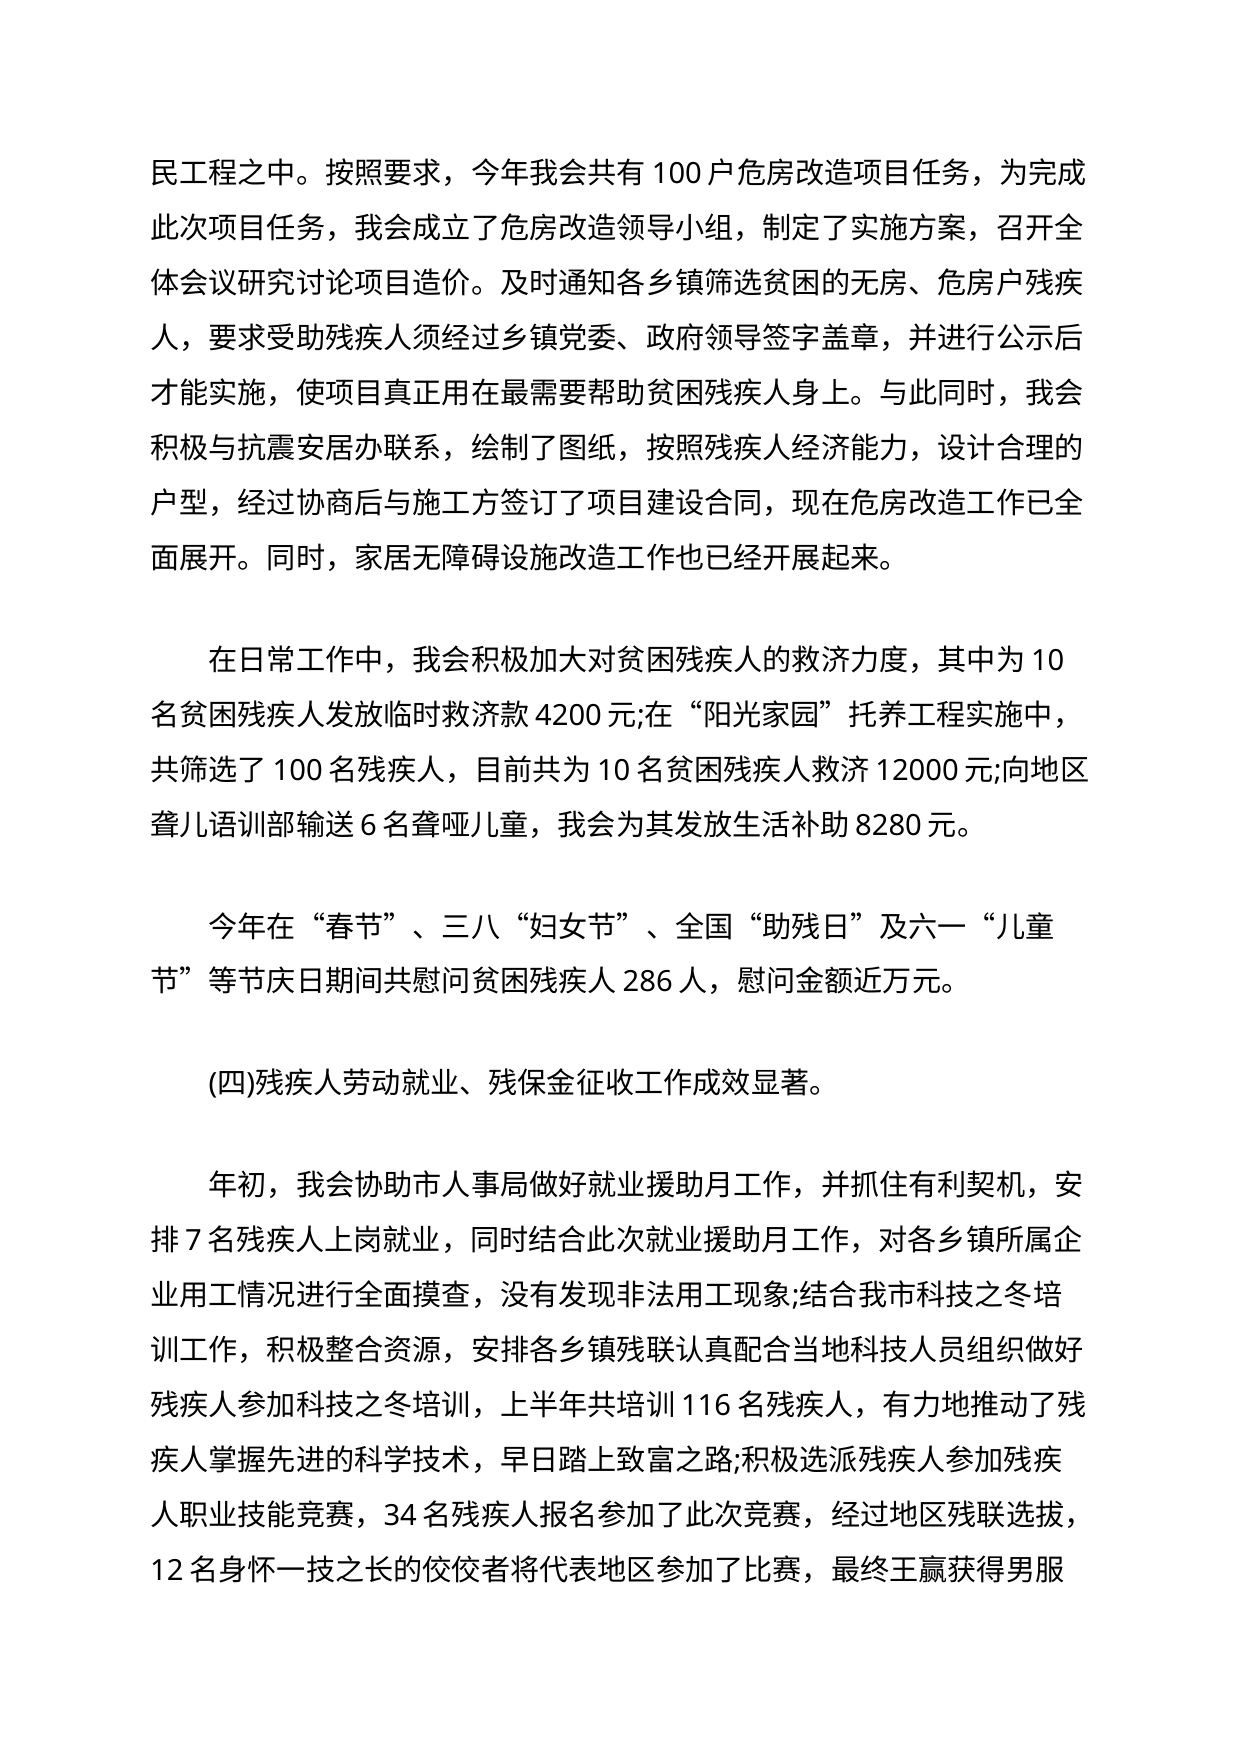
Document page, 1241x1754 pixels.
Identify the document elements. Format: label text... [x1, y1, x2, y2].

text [150, 150, 1090, 577]
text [150, 1162, 1090, 1589]
text (四)残疾人劳动就业、残保金征收工作成效显著。 [150, 1060, 1090, 1102]
text 在日常工作中，我会积极加大对贫困残疾人的救济力度，其中为10名贫困残疾人发放临时救济款4200元;在“阳光家园”托养工程实施中，共筛选了100名残疾人，目前共为10名贫困残疾人救济12000元;向地区聋儿语训部输送6名聋哑儿童，我会为其发放生活补助8280元。 [150, 636, 1090, 843]
text 今年在“春节”、三八“妇女节”、全国“助残日”及六一“儿童节”等节庆日期间共慰问贫困残疾人286人，慰问金额近万元。 [150, 903, 1090, 1000]
